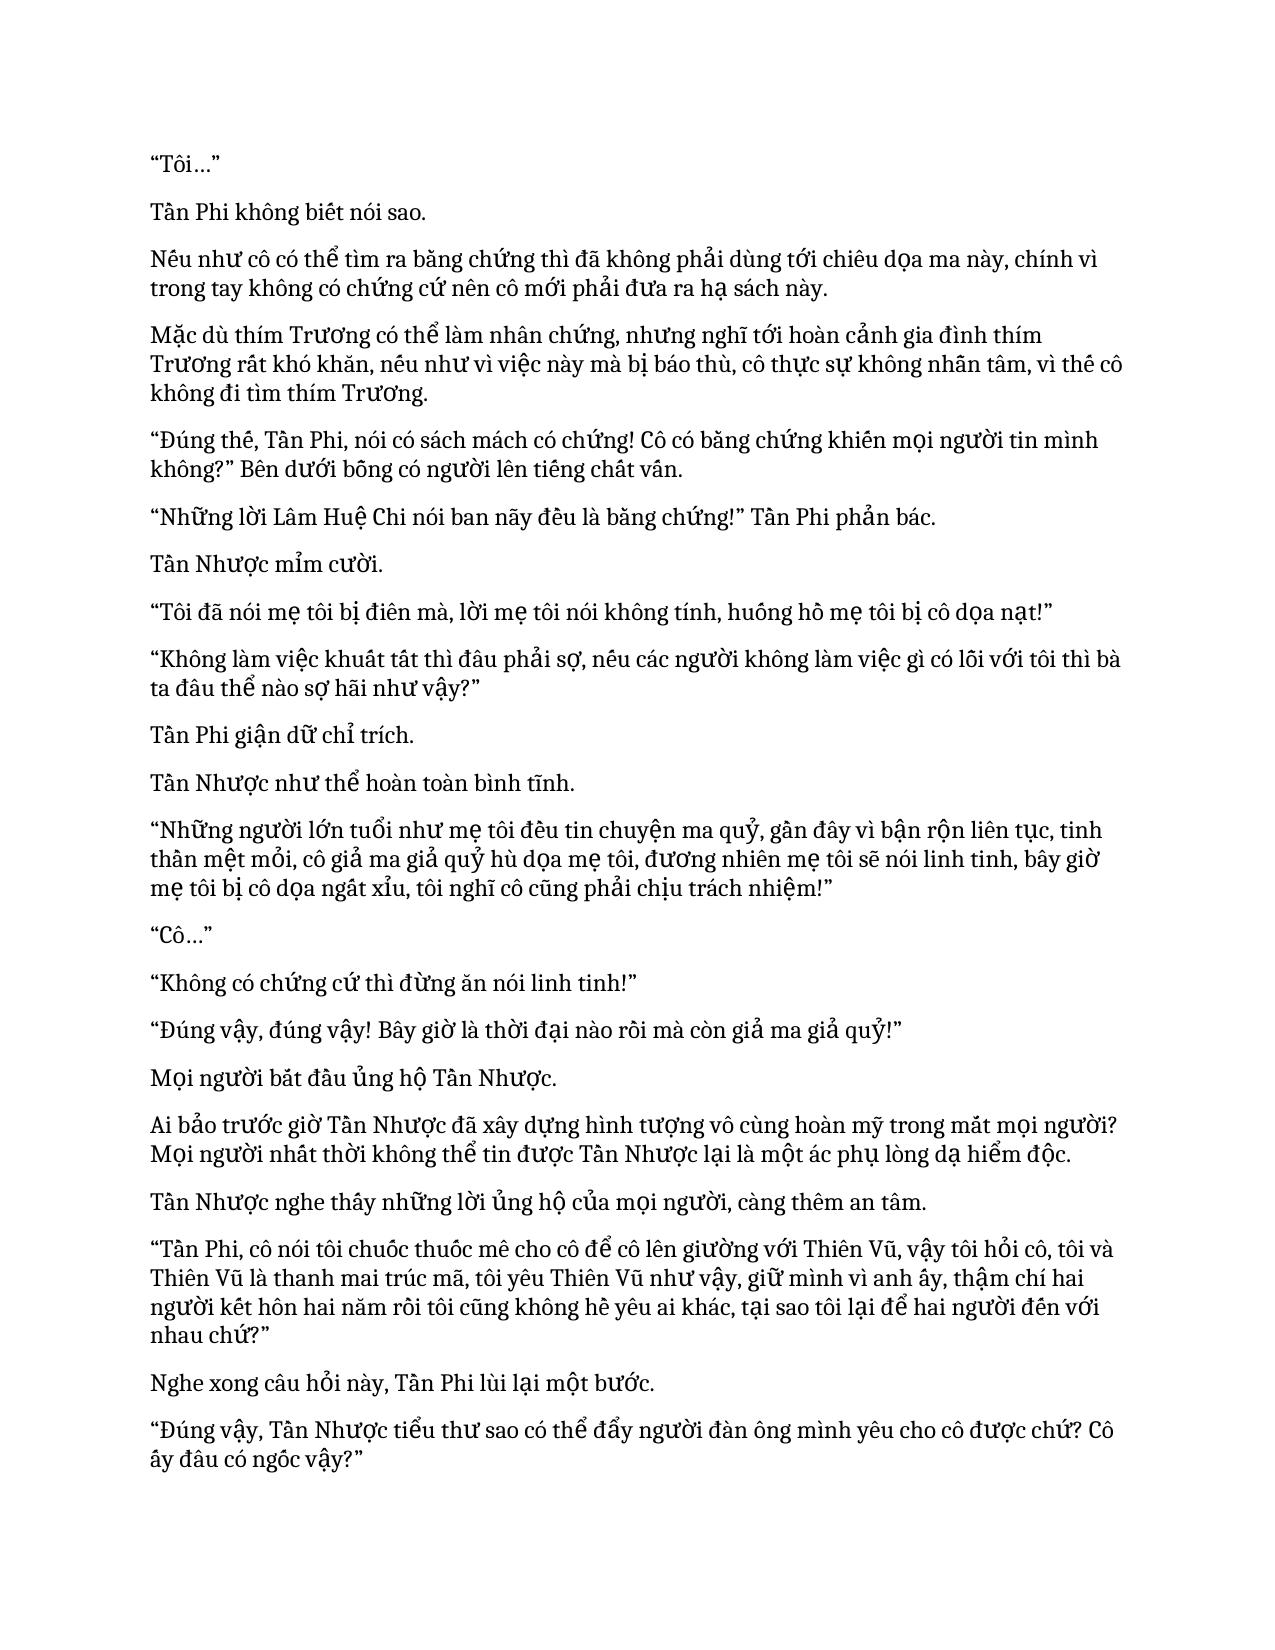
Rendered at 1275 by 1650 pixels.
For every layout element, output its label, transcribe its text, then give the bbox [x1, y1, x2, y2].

text “Đúng vậy, đúng vậy! Bây giờ là thời đại nào rồi mà còn giả ma giả quỷ!” [150, 1016, 1125, 1045]
text “Tôi…” [150, 150, 1125, 179]
text Nếu như cô có thể tìm ra bằng chứng thì đã không phải dùng tới chiêu dọa ma này, chính vì trong tay không có chứng cứ nên cô mới phải đưa ra hạ sách này. [150, 245, 1125, 302]
text Mặc dù thím Trương có thể làm nhân chứng, nhưng nghĩ tới hoàn cảnh gia đình thím Trương rất khó khăn, nếu như vì việc này mà bị báo thù, cô thực sự không nhẫn tâm, vì thế cô không đi tìm thím Trương. [150, 321, 1125, 407]
text Tần Nhược nghe thấy những lời ủng hộ của mọi người, càng thêm an tâm. [150, 1187, 1125, 1216]
text “Những lời Lâm Huệ Chi nói ban nãy đều là bằng chứng!” Tần Phi phản bác. [150, 502, 1125, 531]
text “Tần Phi, cô nói tôi chuốc thuốc mê cho cô để cô lên giường với Thiên Vũ, vậy tôi hỏi cô, tôi và Thiên Vũ là thanh mai trúc mã, tôi yêu Thiên Vũ như vậy, giữ mình vì anh ấy, thậm chí hai người kết hôn hai năm rồi tôi cũng không hề yêu ai khác, tại sao tôi lại để hai người đến với nhau chứ?” [150, 1235, 1125, 1350]
text “Không làm việc khuất tất thì đâu phải sợ, nếu các người không làm việc gì có lỗi với tôi thì bà ta đâu thể nào sợ hãi như vậy?” [150, 645, 1125, 702]
text Tần Nhược mỉm cười. [150, 550, 1125, 579]
text “Tôi đã nói mẹ tôi bị điên mà, lời mẹ tôi nói không tính, huống hồ mẹ tôi bị cô dọa nạt!” [150, 597, 1125, 626]
text Nghe xong câu hỏi này, Tần Phi lùi lại một bước. [150, 1369, 1125, 1397]
text “Đúng vậy, Tần Nhược tiểu thư sao có thể đẩy người đàn ông mình yêu cho cô được chứ? Cô ấy đâu có ngốc vậy?” [150, 1416, 1125, 1474]
text “Cô…” [150, 921, 1125, 950]
text Tần Phi không biết nói sao. [150, 197, 1125, 226]
text Ai bảo trước giờ Tần Nhược đã xây dựng hình tượng vô cùng hoàn mỹ trong mắt mọi người? Mọi người nhất thời không thể tin được Tần Nhược lại là một ác phụ lòng dạ hiểm độc. [150, 1111, 1125, 1169]
text “Những người lớn tuổi như mẹ tôi đều tin chuyện ma quỷ, gần đây vì bận rộn liên tục, tinh thần mệt mỏi, cô giả ma giả quỷ hù dọa mẹ tôi, đương nhiên mẹ tôi sẽ nói linh tinh, bây giờ mẹ tôi bị cô dọa ngất xỉu, tôi nghĩ cô cũng phải chịu trách nhiệm!” [150, 816, 1125, 902]
text Mọi người bắt đầu ủng hộ Tần Nhược. [150, 1064, 1125, 1092]
text “Đúng thế, Tần Phi, nói có sách mách có chứng! Cô có bằng chứng khiến mọi người tin mình không?” Bên dưới bỗng có người lên tiếng chất vấn. [150, 426, 1125, 484]
text “Không có chứng cứ thì đừng ăn nói linh tinh!” [150, 969, 1125, 997]
text Tần Nhược như thể hoàn toàn bình tĩnh. [150, 769, 1125, 797]
text Tần Phi giận dữ chỉ trích. [150, 721, 1125, 750]
